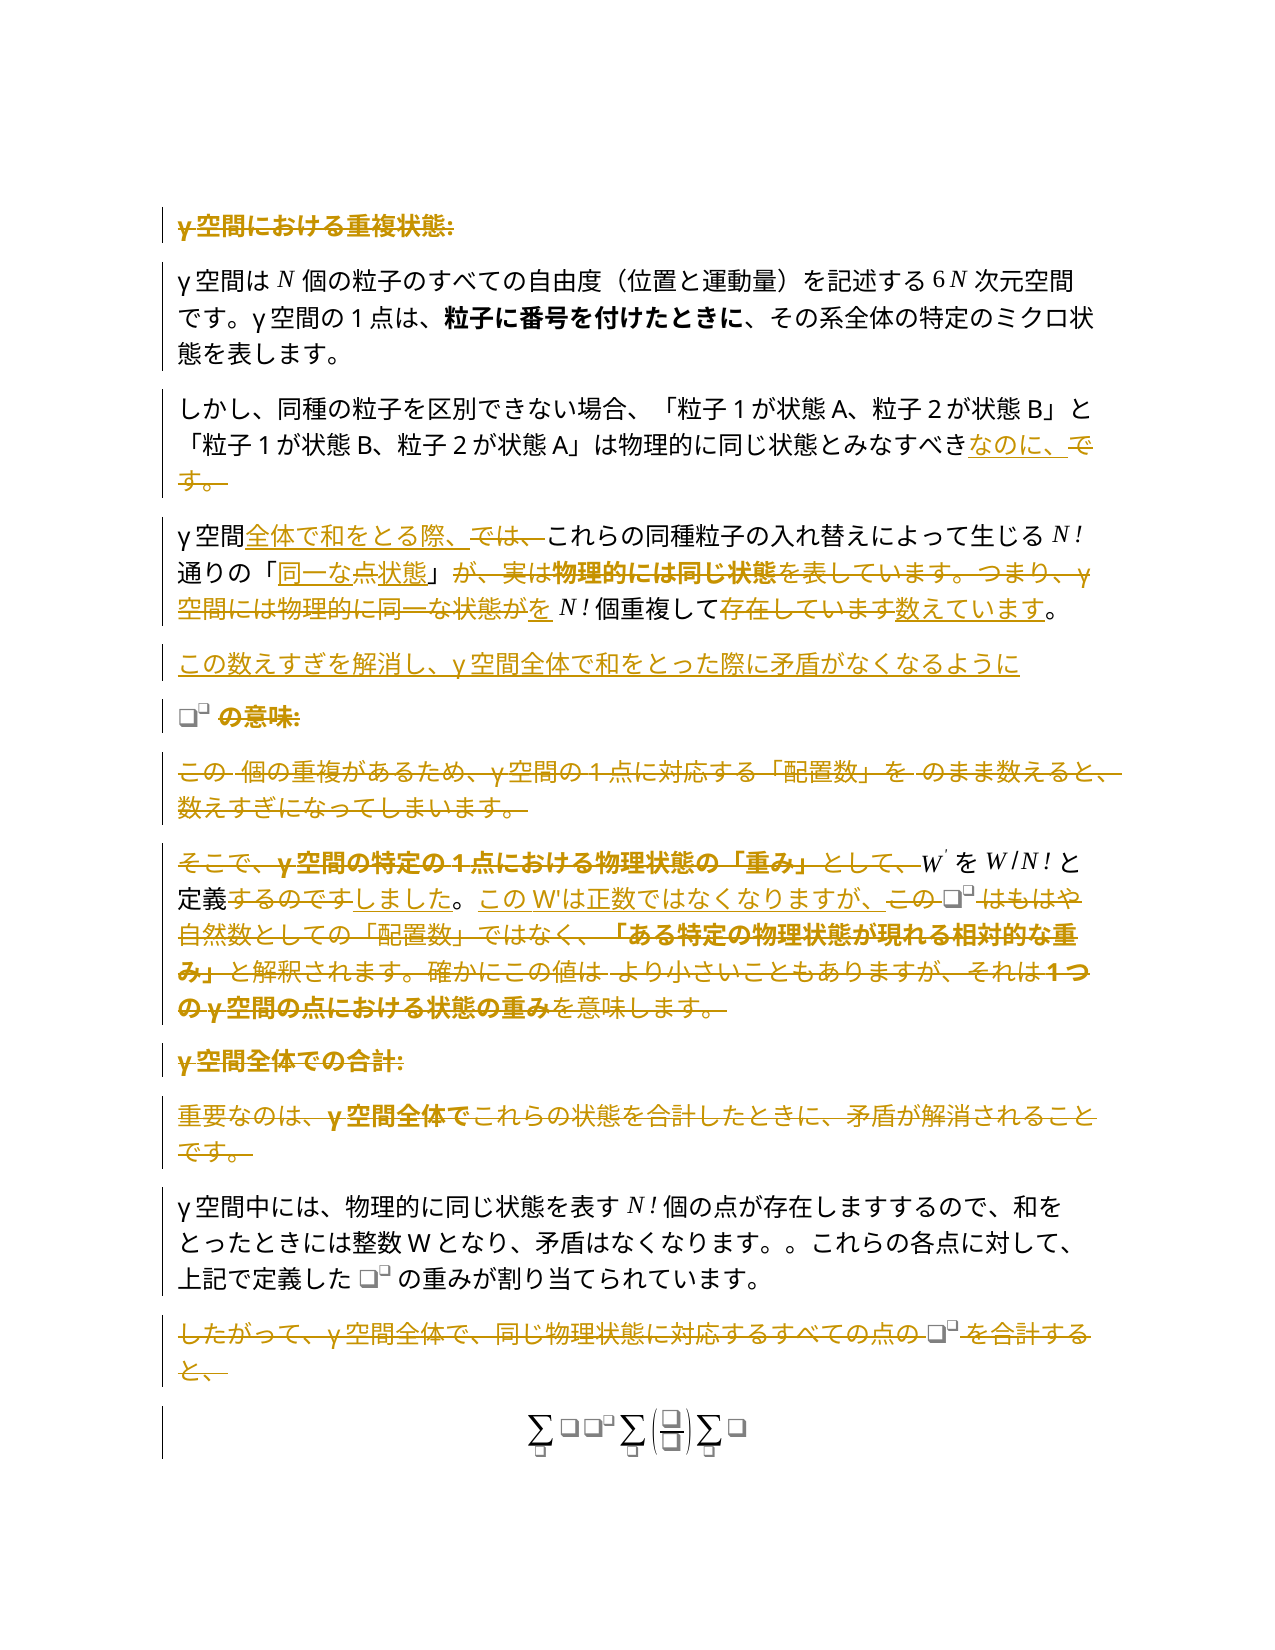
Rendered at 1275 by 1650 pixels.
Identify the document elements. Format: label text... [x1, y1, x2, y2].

list γ空間は 個の粒子のすべての自由度（位置と運動量）を記述する 次元空間です。γ空間の1点は、粒子に番号を付けたときに、その系全体の特定のミクロ状態を表します。 [177, 262, 1098, 371]
list しかし、同種の粒子を区別できない場合、「粒子1が状態A、粒子2が状態B」と「粒子1が状態B、粒子2が状態A」は物理的に同じ状態とみなすべき [177, 389, 1098, 498]
text γ空間これらの同種粒子の入れ替えによって生じる 通りの「」 個重複して。 [177, 517, 1098, 626]
list を と定義。 [177, 843, 1098, 1024]
list γ空間中には、物理的に同じ状態を表す 個の点が存在 [177, 1187, 1098, 1296]
